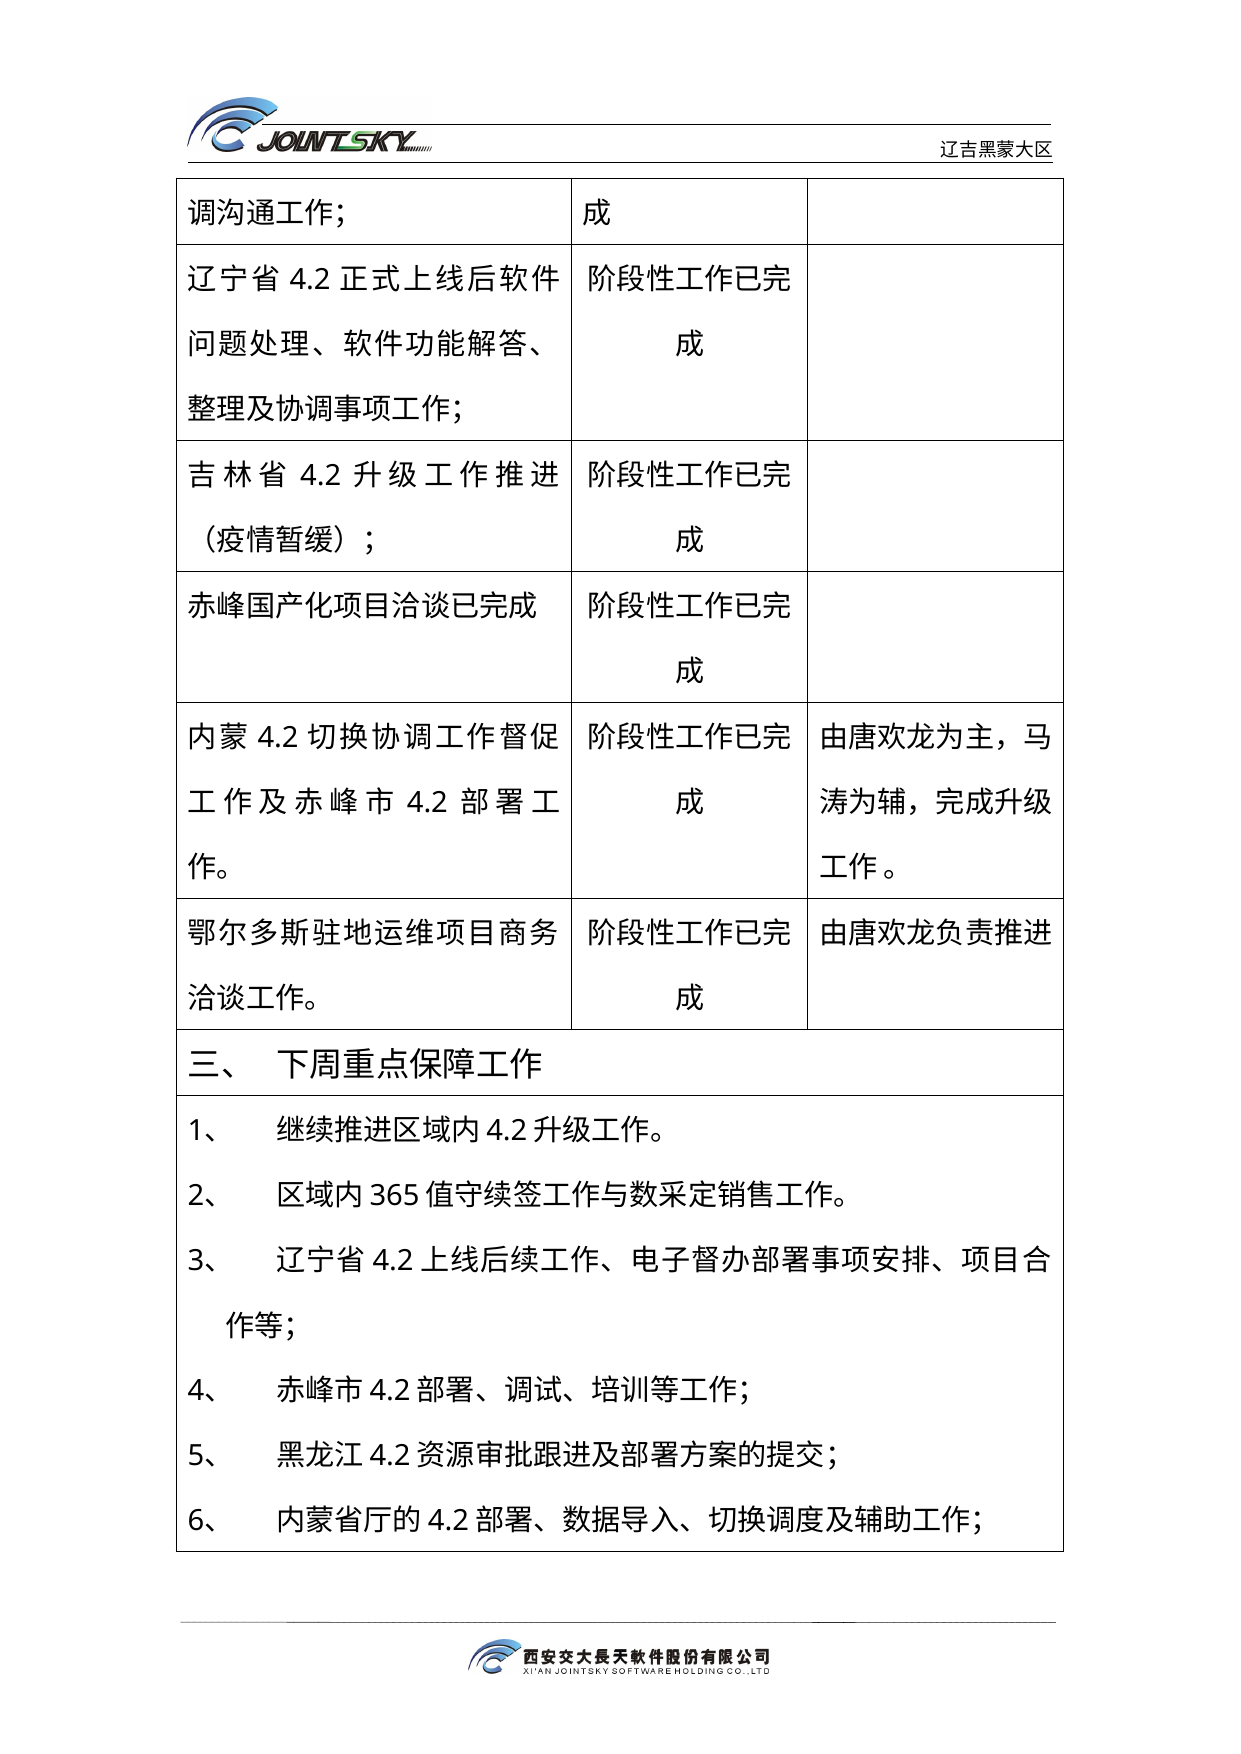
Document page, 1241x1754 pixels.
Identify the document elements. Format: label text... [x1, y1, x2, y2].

table_cell 辽宁省4.2正式上线后软件问题处理、软件功能解答、整理及协调事项工作； [177, 245, 571, 439]
table_cell 鄂尔多斯驻地运维项目商务洽谈工作。 [177, 899, 571, 1029]
table_cell 赤峰国产化项目洽谈已完成 [177, 572, 571, 702]
picture [468, 1639, 769, 1675]
table_cell [808, 179, 1063, 243]
table_cell 阶段性工作已完成 [572, 703, 807, 898]
table_cell [808, 441, 1063, 571]
table_cell 黑龙江省4.2升级前资源协调沟通工作； [177, 179, 571, 243]
table_cell 阶段性工作已完成 [572, 899, 807, 1029]
table_cell 下周重点保障工作 [177, 1030, 1063, 1095]
table_cell 吉林省4.2升级工作推进（疫情暂缓）； [177, 441, 571, 571]
table_cell 内蒙4.2切换协调工作督促工作及赤峰市4.2部署工作。 [177, 703, 571, 898]
table_cell 阶段性工作已完成 [572, 245, 807, 439]
picture [187, 97, 432, 152]
table_cell [808, 245, 1063, 439]
table_cell [808, 572, 1063, 702]
table_cell 阶段性工作已完成 [572, 441, 807, 571]
table_cell 阶段性工作已完成 [572, 179, 807, 243]
table_cell 由唐欢龙为主，马涛为辅，完成升级工作 。 [808, 703, 1063, 898]
table_cell 由唐欢龙负责推进 [808, 899, 1063, 1029]
table_cell 阶段性工作已完成 [572, 572, 807, 702]
